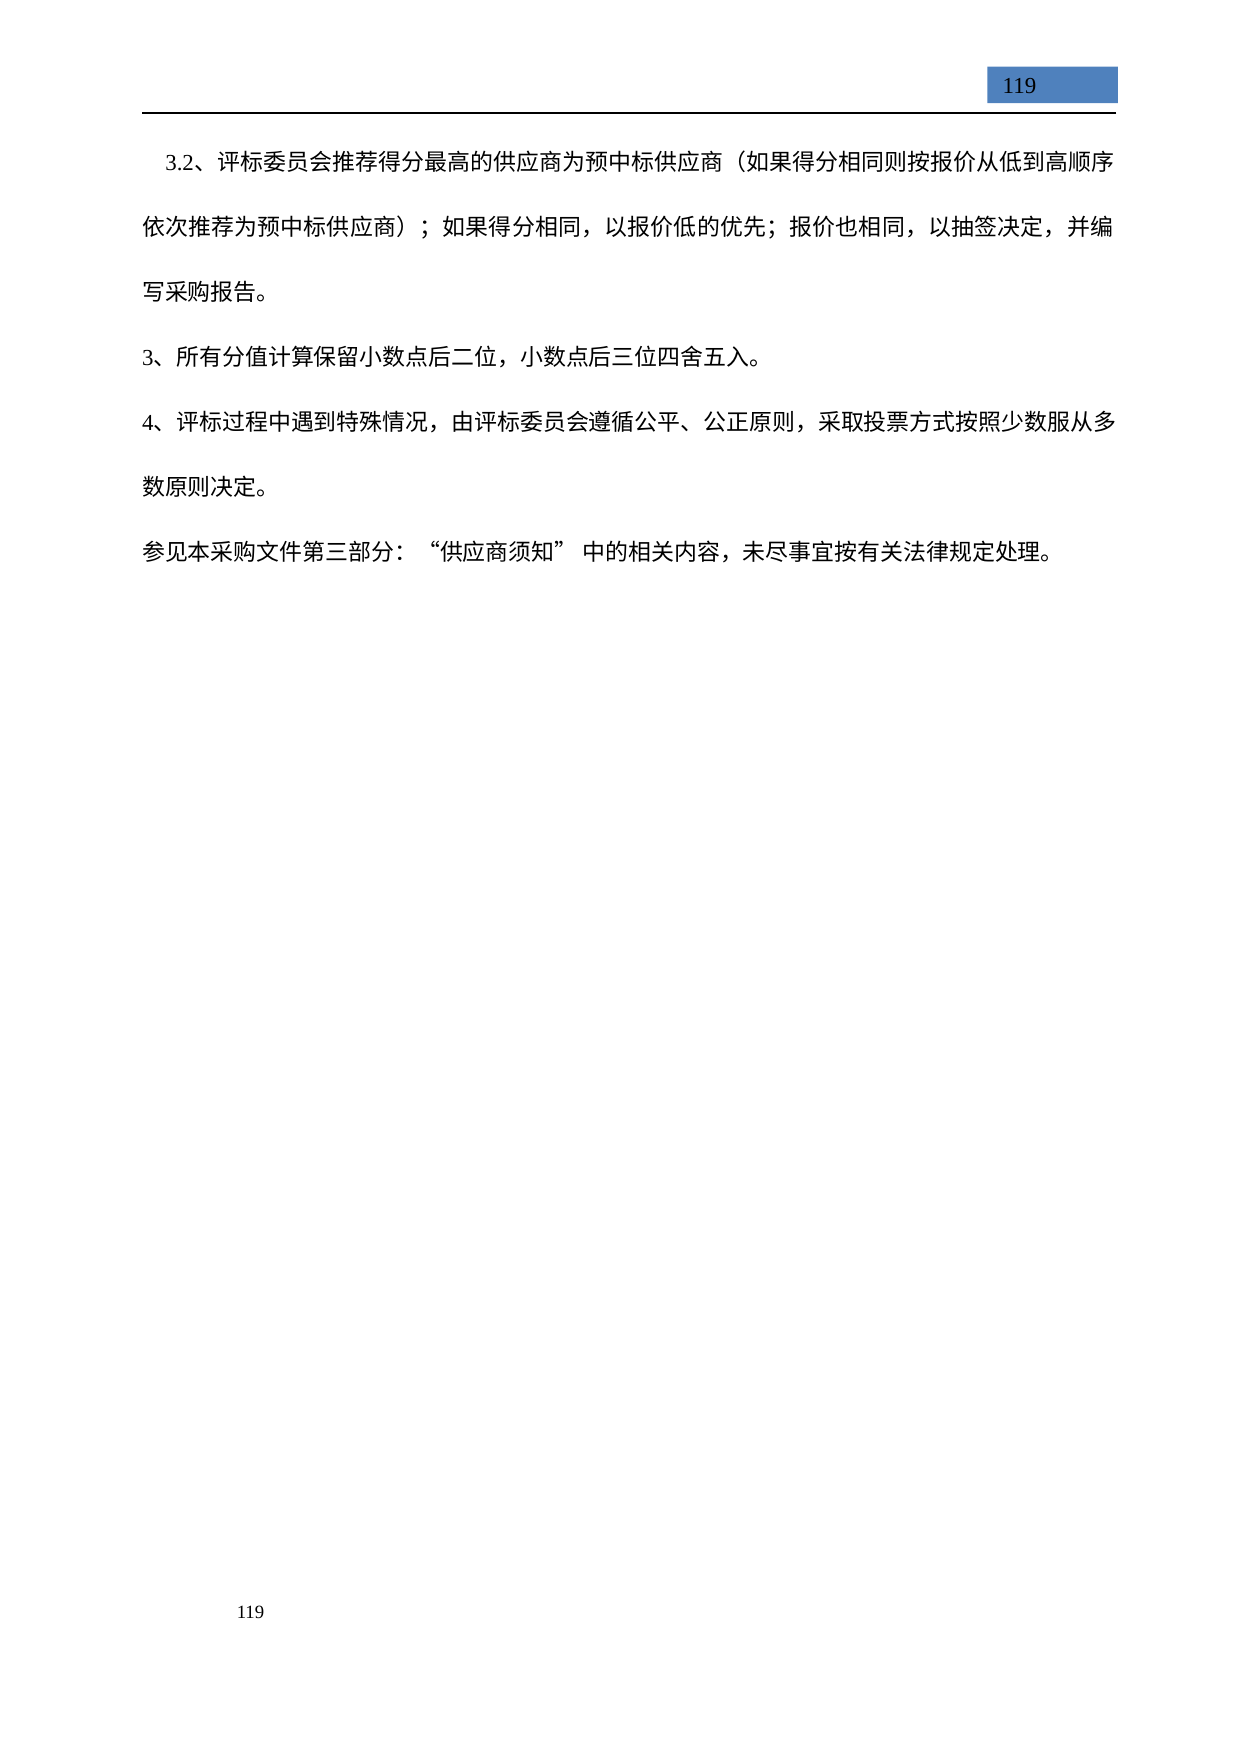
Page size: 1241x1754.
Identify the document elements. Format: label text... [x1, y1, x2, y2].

text 3、所有分值计算保留小数点后二位，小数点后三位四舍五入。 [142, 323, 1116, 388]
text 参见本采购文件第三部分：“供应商须知” 中的相关内容，未尽事宜按有关法律规定处理。 [142, 518, 1116, 583]
text 3.2、评标委员会推荐得分最高的供应商为预中标供应商（如果得分相同则按报价从低到高顺序依次推荐为预中标供应商）；如果得分相同，以报价低的优先；报价也相同，以抽签决定，并编写采购报告。 [142, 128, 1116, 323]
text 4、评标过程中遇到特殊情况，由评标委员会遵循公平、公正原则，采取投票方式按照少数服从多数原则决定。 [142, 388, 1116, 518]
